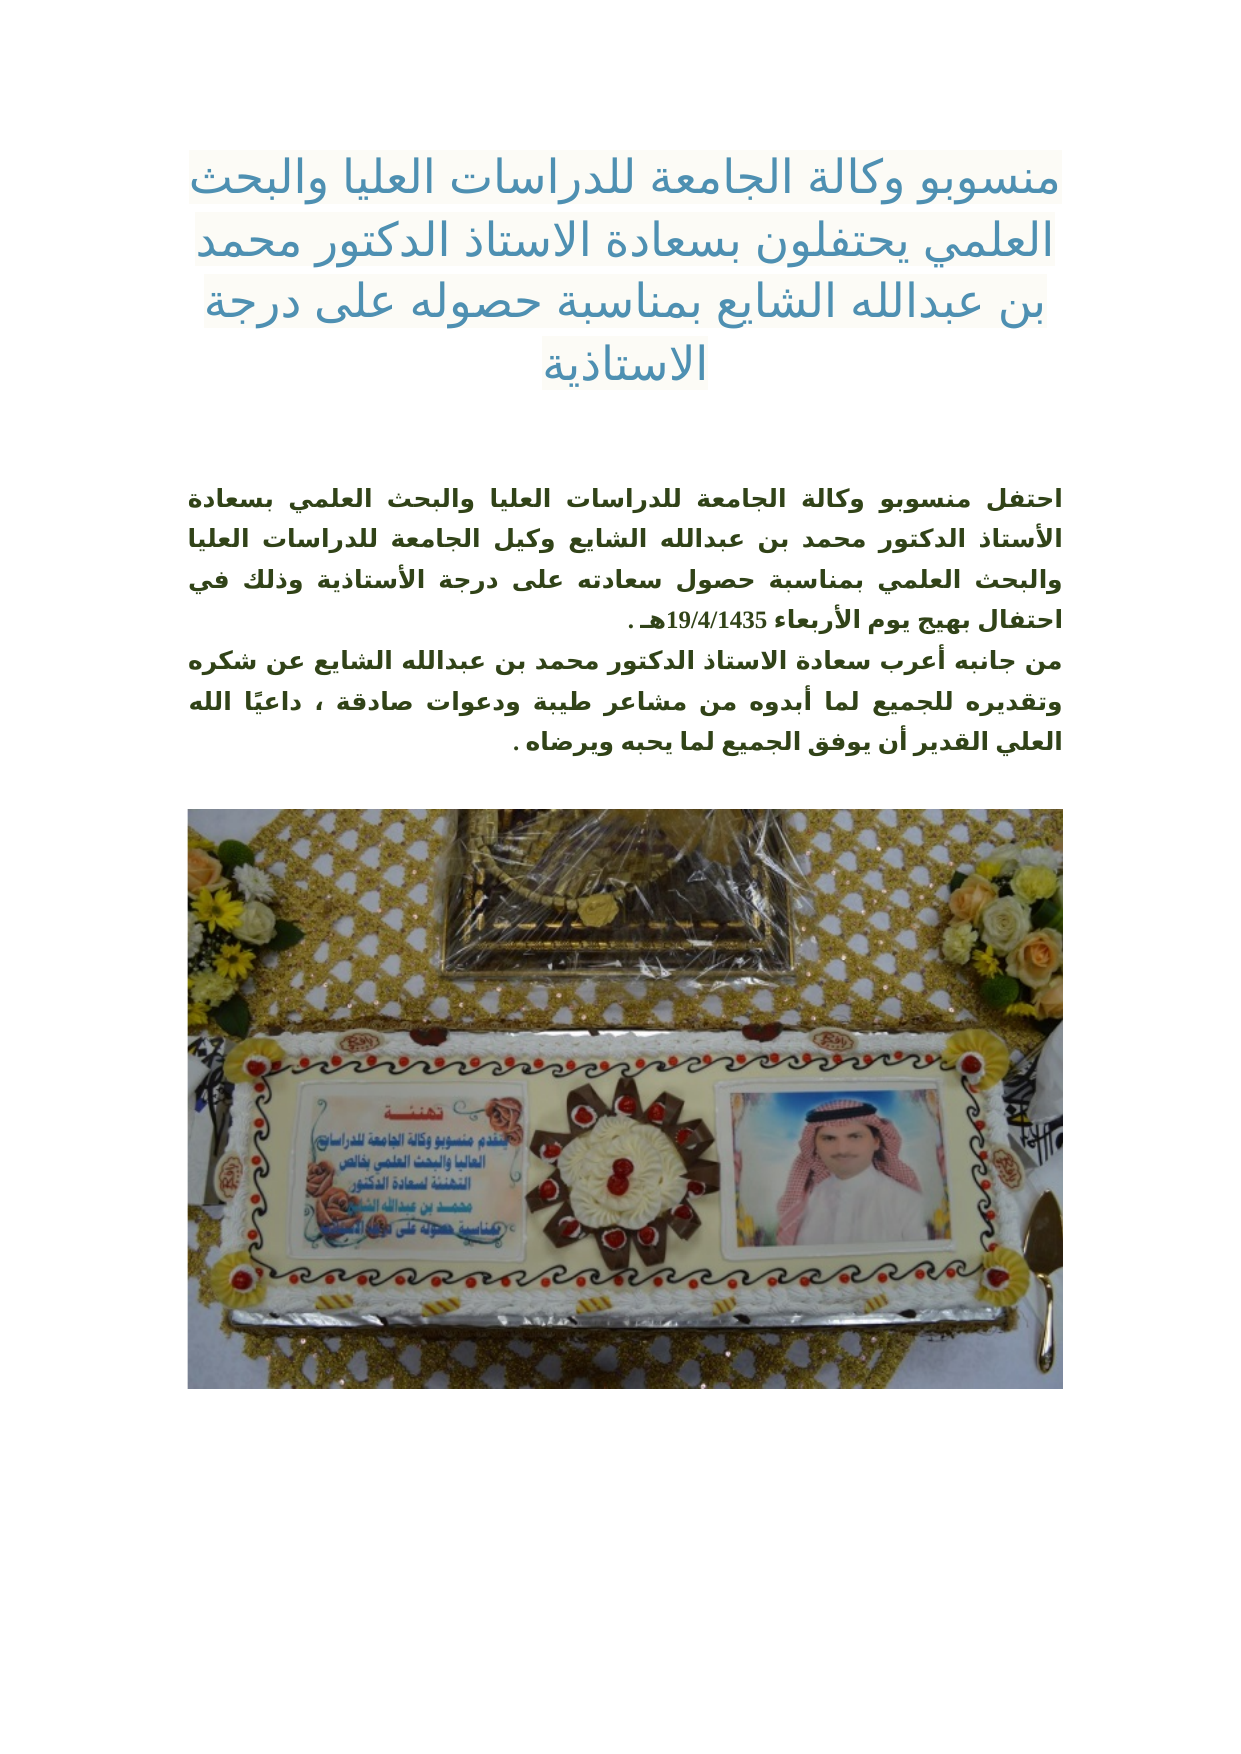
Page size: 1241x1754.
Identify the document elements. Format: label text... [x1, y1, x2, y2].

text احتفل منسوبو وكالة الجامعة للدراسات العليا والبحث العلمي بسعادة الأستاذ الدكتور محمد بن عبدالله الشايع وكيل الجامعة للدراسات العليا والبحث العلمي بمناسبة حصول سعادته على درجة الأستاذية وذلك في احتفال بهيج يوم الأربعاء 19/4/1435هـ . [187, 472, 1063, 634]
picture [187, 809, 1063, 1389]
text من جانبه أعرب سعادة الاستاذ الدكتور محمد بن عبدالله الشايع عن شكره وتقديره للجميع لما أبدوه من مشاعر طيبة ودعوات صادقة ، داعيًا الله العلي القدير أن يوفق الجميع لما يحبه ويرضاه . [187, 634, 1063, 756]
text منسوبو وكالة الجامعة للدراسات العليا والبحث العلمي يحتفلون بسعادة الاستاذ الدكتور محمد بن عبدالله الشايع بمناسبة حصوله على درجة الاستاذية [187, 150, 1063, 390]
